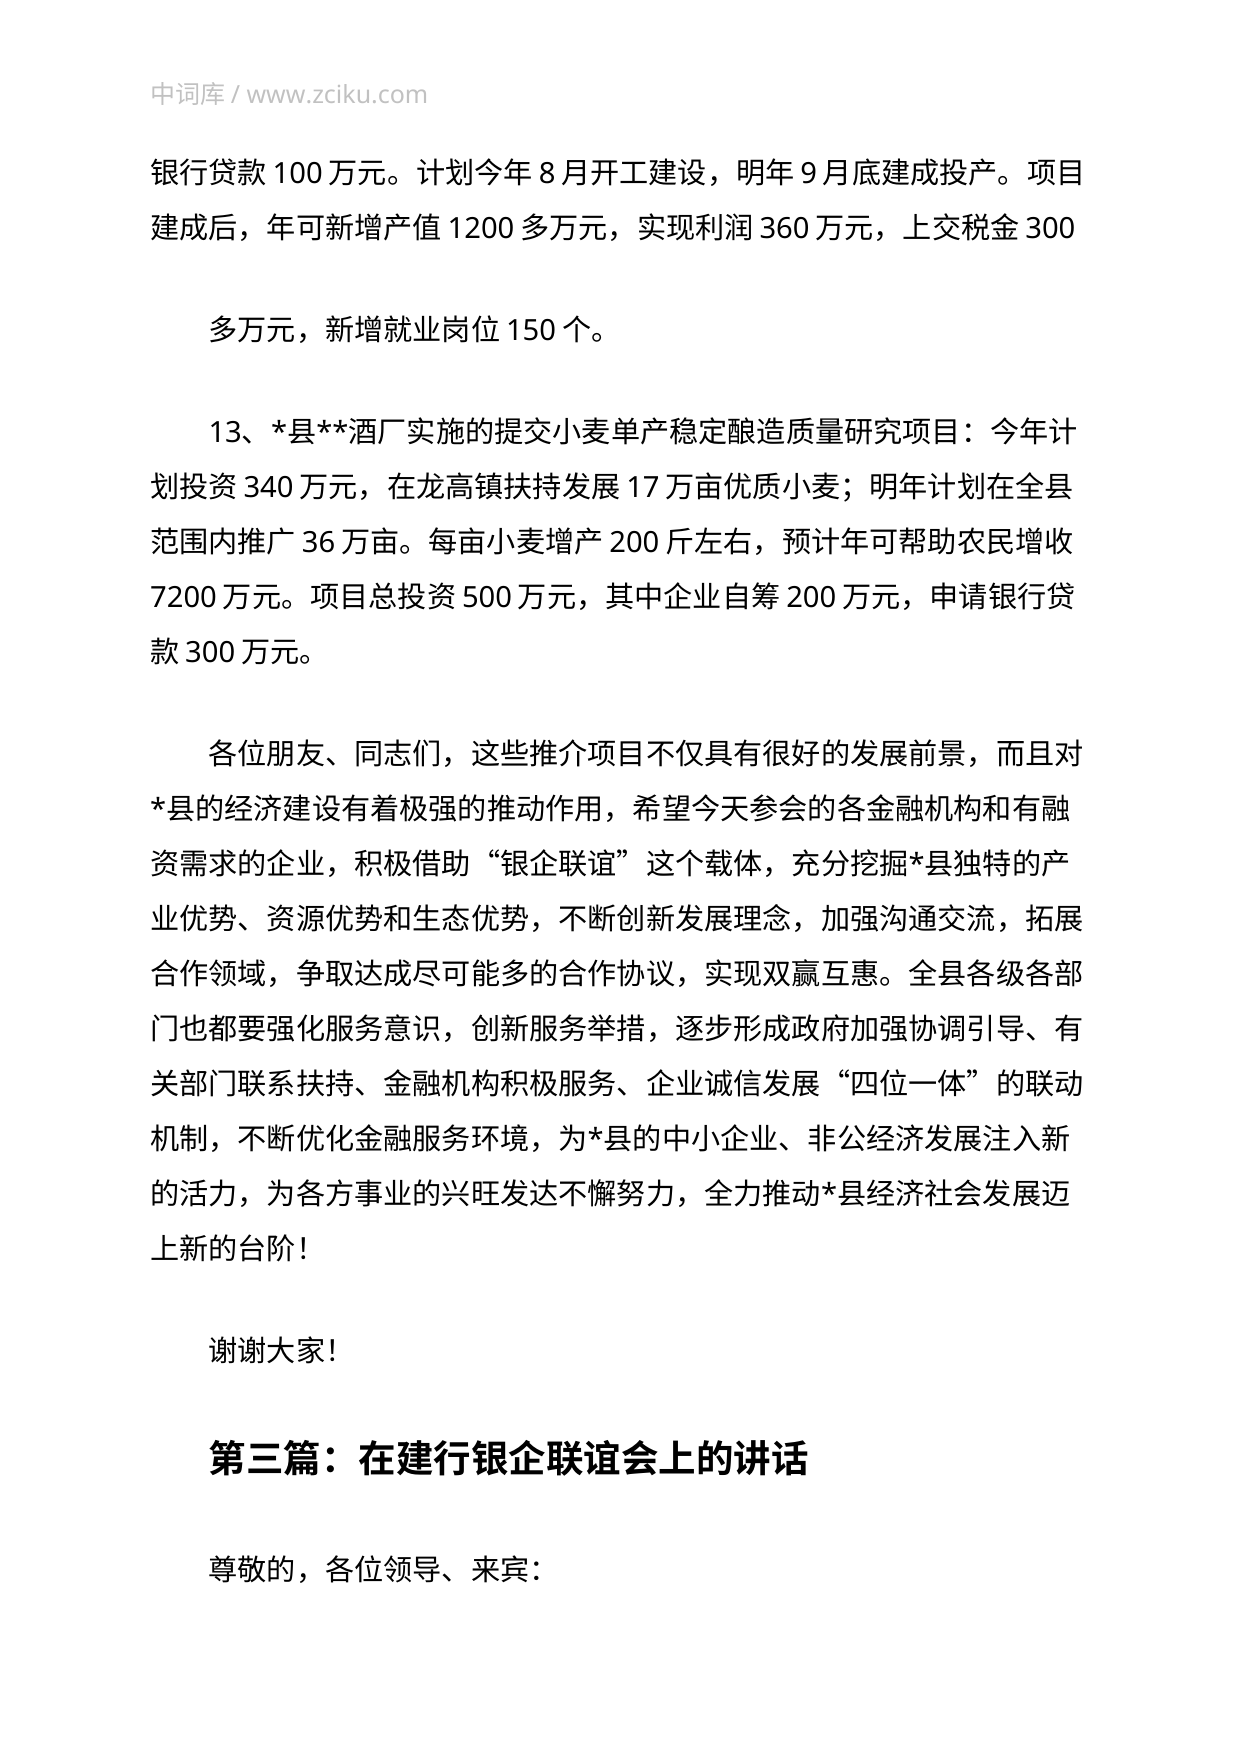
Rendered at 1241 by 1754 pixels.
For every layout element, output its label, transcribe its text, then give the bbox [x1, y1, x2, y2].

text 多万元，新增就业岗位150个。 [150, 307, 1090, 349]
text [150, 150, 1090, 247]
text 第三篇：在建行银企联谊会上的讲话 [150, 1429, 1090, 1483]
text 谢谢大家！ [150, 1327, 1090, 1369]
text 13、*县**酒厂实施的提交小麦单产稳定酿造质量研究项目：今年计划投资340万元，在龙高镇扶持发展17万亩优质小麦；明年计划在全县范围内推广36万亩。每亩小麦增产200斤左右，预计年可帮助农民增收7200万元。项目总投资500万元，其中企业自筹200万元，申请银行贷款300万元。 [150, 409, 1090, 671]
text 各位朋友、同志们，这些推介项目不仅具有很好的发展前景，而且对*县的经济建设有着极强的推动作用，希望今天参会的各金融机构和有融资需求的企业，积极借助“银企联谊”这个载体，充分挖掘*县独特的产业优势、资源优势和生态优势，不断创新发展理念，加强沟通交流，拓展合作领域，争取达成尽可能多的合作协议，实现双赢互惠。全县各级各部门也都要强化服务意识，创新服务举措，逐步形成政府加强协调引导、有关部门联系扶持、金融机构积极服务、企业诚信发展“四位一体”的联动机制，不断优化金融服务环境，为*县的中小企业、非公经济发展注入新的活力，为各方事业的兴旺发达不懈努力，全力推动*县经济社会发展迈上新的台阶！ [150, 731, 1090, 1268]
text 尊敬的，各位领导、来宾： [150, 1546, 1090, 1589]
